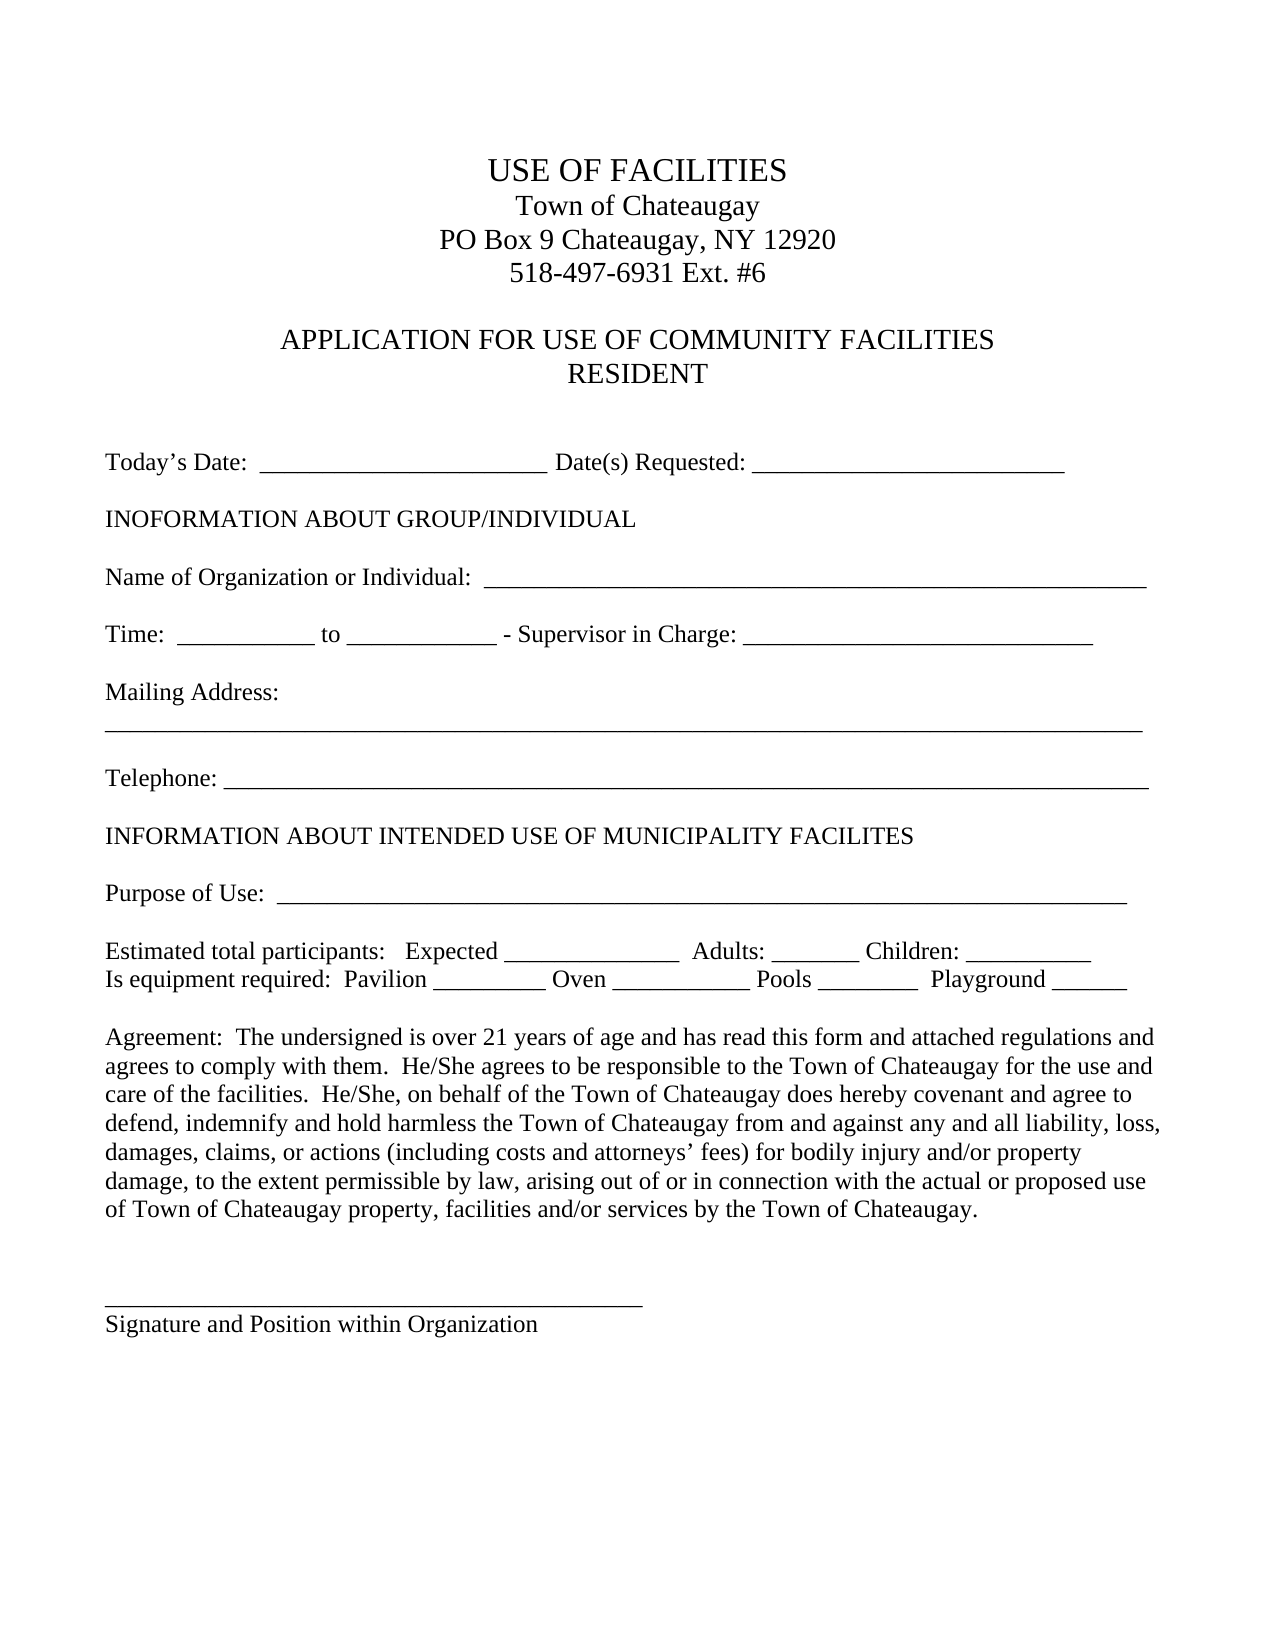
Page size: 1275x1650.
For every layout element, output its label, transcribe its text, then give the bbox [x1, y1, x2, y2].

text USE OF FACILITIES [105, 150, 1170, 188]
text Town of Chateaugay [105, 188, 1170, 222]
text PO Box 9 Chateaugay, NY 12920 [105, 222, 1170, 255]
text INFORMATION ABOUT INTENDED USE OF MUNICIPALITY FACILITES [105, 821, 1170, 849]
text RESIDENT [105, 356, 1170, 389]
text Today’s Date: _______________________ Date(s) Requested: _________________________ [105, 447, 1170, 476]
text Name of Organization or Individual: _____________________________________________________ [105, 562, 1170, 591]
text Mailing Address: ___________________________________________________________________________________ [105, 677, 1170, 734]
text Estimated total participants: Expected ______________ Adults: _______ Children: __________ [105, 936, 1170, 964]
text Is equipment required: Pavilion _________ Oven ___________ Pools ________ Playground ______ [105, 964, 1170, 993]
text Time: ___________ to ____________ - Supervisor in Charge: ____________________________ [105, 619, 1170, 648]
text INOFORMATION ABOUT GROUP/INDIVIDUAL [105, 504, 1170, 533]
text Telephone: __________________________________________________________________________ [105, 763, 1170, 792]
text APPLICATION FOR USE OF COMMUNITY FACILITIES [105, 322, 1170, 356]
text 518-497-6931 Ext. #6 [105, 255, 1170, 289]
text Signature and Position within Organization [105, 1309, 1170, 1338]
text ___________________________________________ [105, 1281, 1170, 1309]
text Agreement: The undersigned is over 21 years of age and has read this form and attached regulations and agrees to comply with them. He/She agrees to be responsible to the Town of Chateaugay for the use and care of the facilities. He/She, on behalf of the Town of Chateaugay does hereby covenant and agree to defend, indemnify and hold harmless the Town of Chateaugay from and against any and all liability, loss, damages, claims, or actions (including costs and attorneys’ fees) for bodily injury and/or property damage, to the extent permissible by law, arising out of or in connection with the actual or proposed use of Town of Chateaugay property, facilities and/or services by the Town of Chateaugay. [105, 1022, 1170, 1223]
text Purpose of Use: ____________________________________________________________________ [105, 878, 1170, 907]
